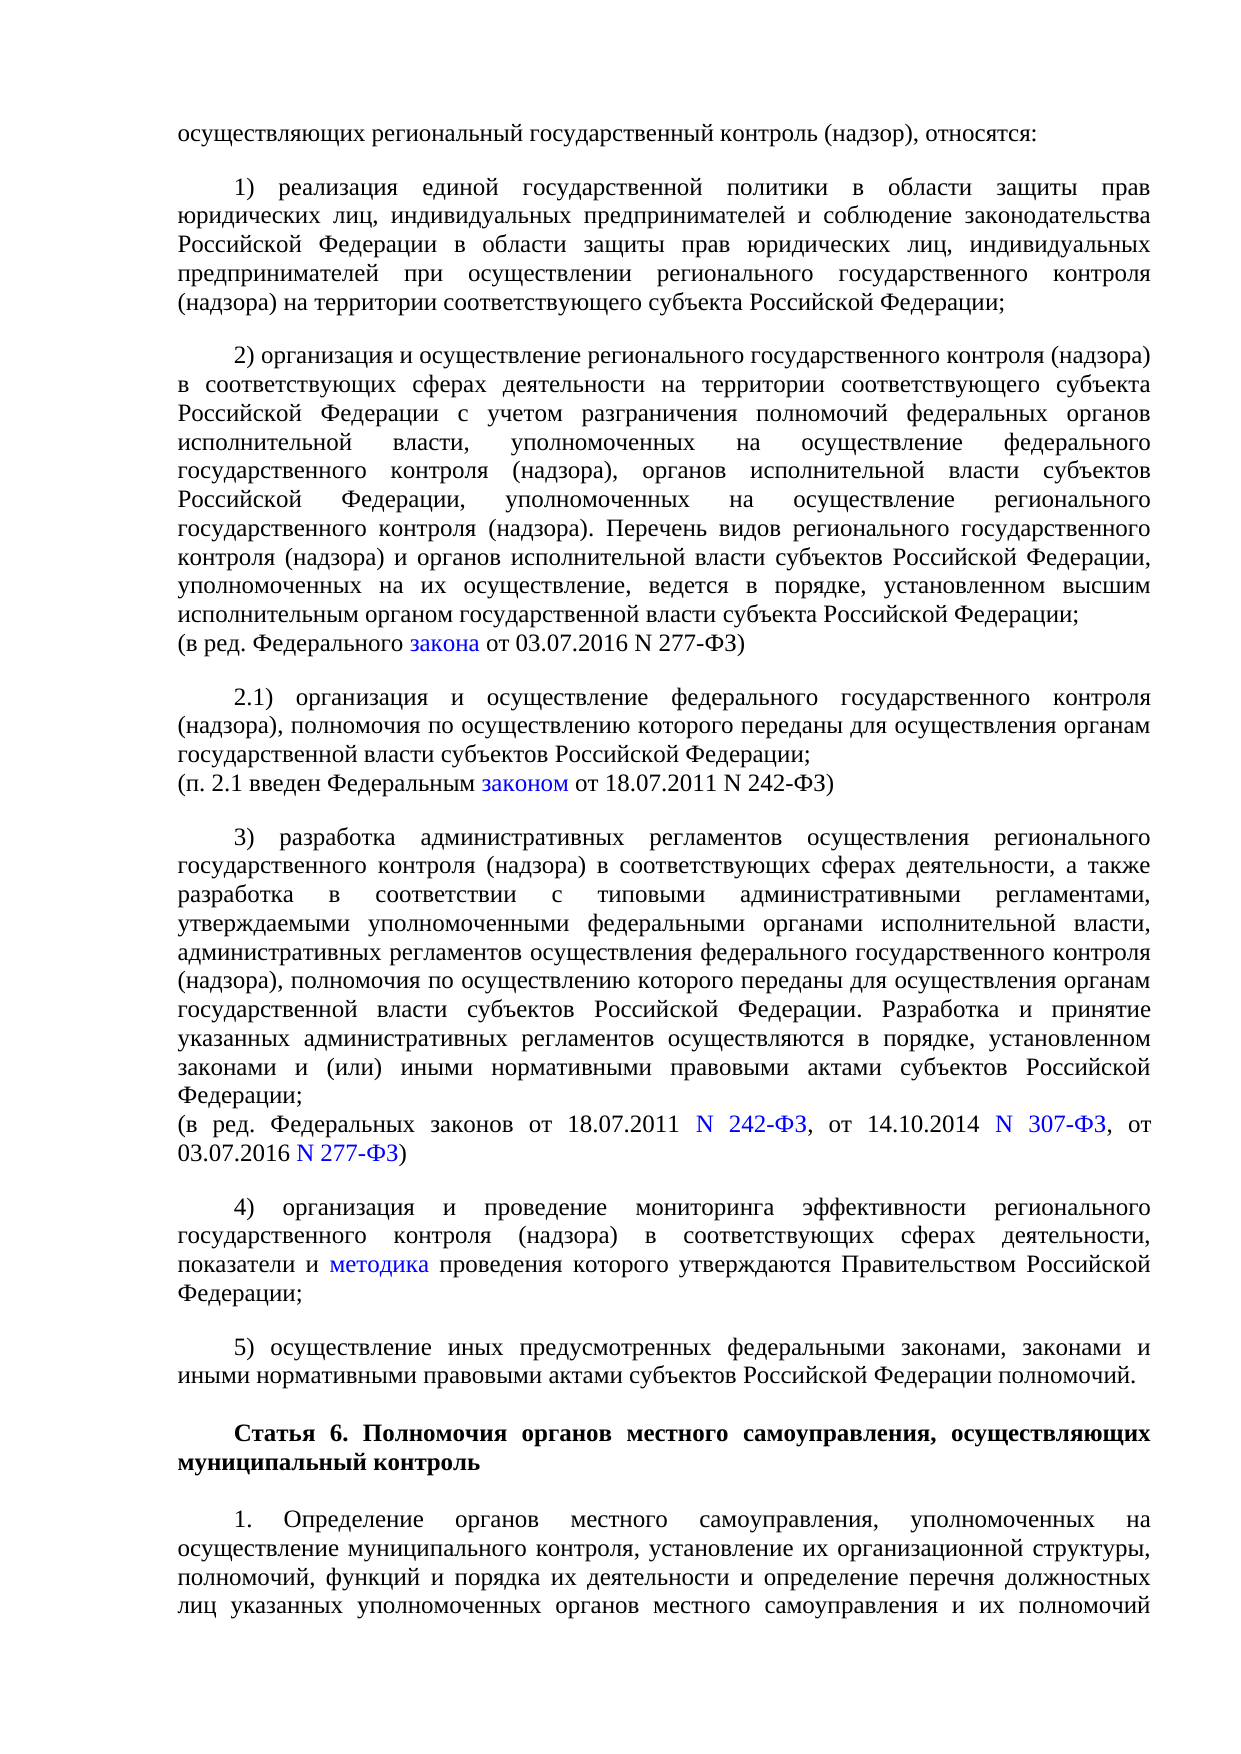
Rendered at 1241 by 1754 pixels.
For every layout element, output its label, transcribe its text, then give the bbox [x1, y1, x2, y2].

text 1) реализация единой государственной политики в области защиты прав юридических лиц, индивидуальных предпринимателей и соблюдение законодательства Российской Федерации в области защиты прав юридических лиц, индивидуальных предпринимателей при осуществлении регионального государственного контроля (надзора) на территории соответствующего субъекта Российской Федерации; [177, 172, 1152, 316]
title Статья 6. Полномочия органов местного самоуправления, осуществляющих муниципальный контроль [177, 1418, 1152, 1476]
text (в ред. Федеральных законов от 18.07.2011 N 242-ФЗ, от 14.10.2014 N 307-ФЗ, от 03.07.2016 N 277-ФЗ) [177, 1109, 1152, 1167]
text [177, 1504, 1152, 1619]
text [177, 118, 1152, 147]
text 5) осуществление иных предусмотренных федеральными законами, законами и иными нормативными правовыми актами субъектов Российской Федерации полномочий. [177, 1332, 1152, 1389]
text (п. 2.1 введен Федеральным законом от 18.07.2011 N 242-ФЗ) [177, 768, 1152, 797]
text (в ред. Федерального закона от 03.07.2016 N 277-ФЗ) [177, 628, 1152, 657]
text 4) организация и проведение мониторинга эффективности регионального государственного контроля (надзора) в соответствующих сферах деятельности, показатели и методика проведения которого утверждаются Правительством Российской Федерации; [177, 1192, 1152, 1307]
text 2.1) организация и осуществление федерального государственного контроля (надзора), полномочия по осуществлению которого переданы для осуществления органам государственной власти субъектов Российской Федерации; [177, 682, 1152, 768]
text 3) разработка административных регламентов осуществления регионального государственного контроля (надзора) в соответствующих сферах деятельности, а также разработка в соответствии с типовыми административными регламентами, утверждаемыми уполномоченными федеральными органами исполнительной власти, административных регламентов осуществления федерального государственного контроля (надзора), полномочия по осуществлению которого переданы для осуществления органам государственной власти субъектов Российской Федерации. Разработка и принятие указанных административных регламентов осуществляются в порядке, установленном законами и (или) иными нормативными правовыми актами субъектов Российской Федерации; [177, 822, 1152, 1109]
text 2) организация и осуществление регионального государственного контроля (надзора) в соответствующих сферах деятельности на территории соответствующего субъекта Российской Федерации с учетом разграничения полномочий федеральных органов исполнительной власти, уполномоченных на осуществление федерального государственного контроля (надзора), органов исполнительной власти субъектов Российской Федерации, уполномоченных на осуществление регионального государственного контроля (надзора). Перечень видов регионального государственного контроля (надзора) и органов исполнительной власти субъектов Российской Федерации, уполномоченных на их осуществление, ведется в порядке, установленном высшим исполнительным органом государственной власти субъекта Российской Федерации; [177, 341, 1152, 628]
